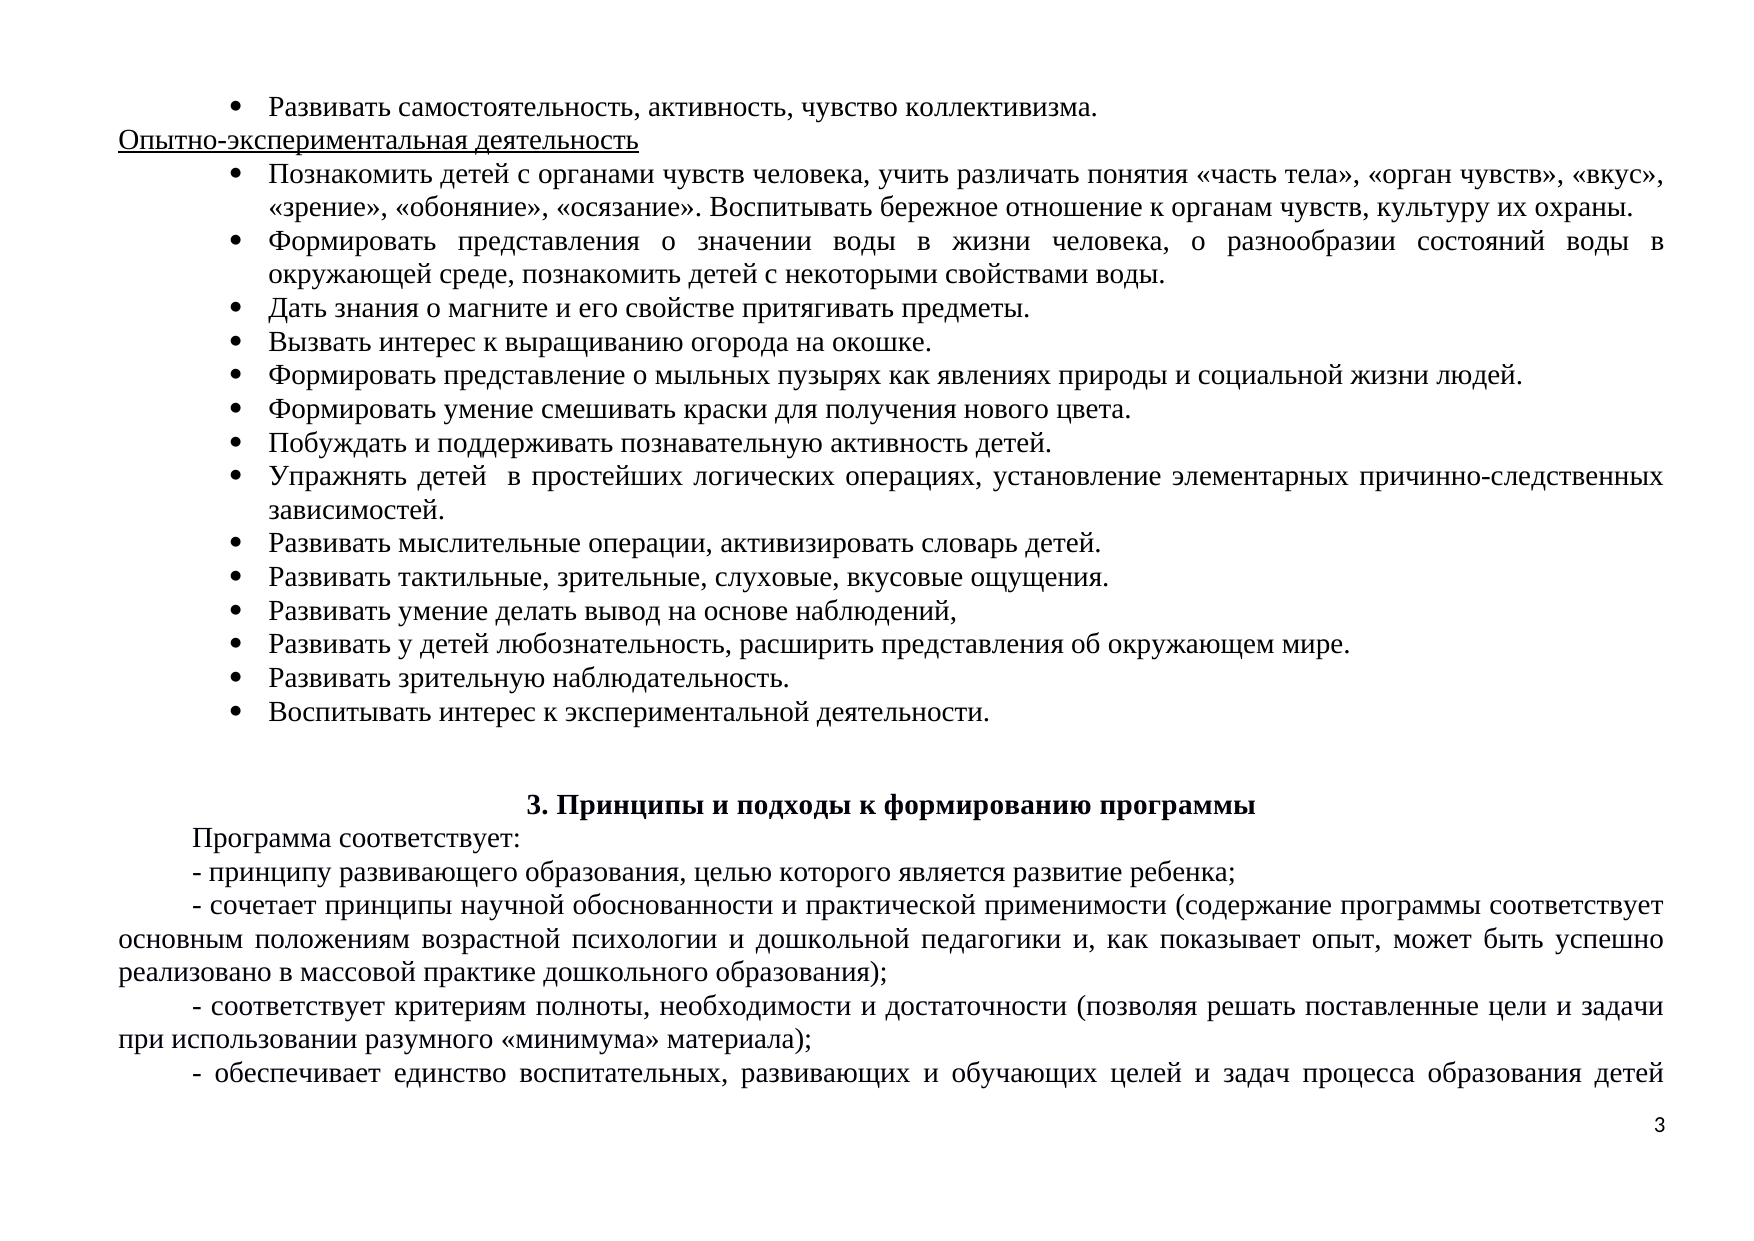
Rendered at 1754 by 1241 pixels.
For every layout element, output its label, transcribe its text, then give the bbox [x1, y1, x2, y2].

list Дать знания о магните и его свойстве притягивать предметы. [231, 290, 1665, 324]
list Побуждать и поддерживать познавательную активность детей. [231, 425, 1665, 458]
text - сочетает принципы научной обоснованности и практической применимости (содержание программы соответствует основным положениям возрастной психологии и дошкольной педагогики и, как показывает опыт, может быть успешно реализовано в массовой практике дошкольного образования); [118, 887, 1665, 988]
text Опытно-экспериментальная деятельность [118, 122, 1665, 156]
text - принципу развивающего образования, целью которого является развитие ребенка; [118, 854, 1665, 887]
list Вызвать интерес к выращиванию огорода на окошке. [231, 324, 1665, 357]
list Познакомить детей с органами чувств человека, учить различать понятия «часть тела», «орган чувств», «вкус», «зрение», «обоняние», «осязание». Воспитывать бережное отношение к органам чувств, культуру их охраны. [231, 156, 1665, 223]
list Развивать зрительную наблюдательность. [231, 660, 1665, 694]
list Упражнять детей в простейших логических операциях, установление элементарных причинно-следственных зависимостей. [231, 458, 1665, 526]
list Развивать умение делать вывод на основе наблюдений, [231, 593, 1665, 627]
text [118, 1055, 1665, 1089]
list Воспитывать интерес к экспериментальной деятельности. [231, 694, 1665, 727]
list Формировать представления о значении воды в жизни человека, о разнообразии состояний воды в окружающей среде, познакомить детей с некоторыми свойствами воды. [231, 223, 1665, 290]
list Развивать у детей любознательность, расширить представления об окружающем мире. [231, 627, 1665, 660]
list Формировать представление о мыльных пузырях как явлениях природы и социальной жизни людей. [231, 357, 1665, 391]
text Программа соответствует: [118, 820, 1665, 854]
list Формировать умение смешивать краски для получения нового цвета. [231, 391, 1665, 425]
list Развивать мыслительные операции, активизировать словарь детей. [231, 526, 1665, 559]
text - соответствует критериям полноты, необходимости и достаточности (позволяя решать поставленные цели и задачи при использовании разумного «минимума» материала); [118, 988, 1665, 1055]
text 3. Принципы и подходы к формированию программы [118, 787, 1665, 820]
list Развивать самостоятельность, активность, чувство коллективизма. [231, 89, 1665, 122]
list Развивать тактильные, зрительные, слуховые, вкусовые ощущения. [231, 559, 1665, 593]
